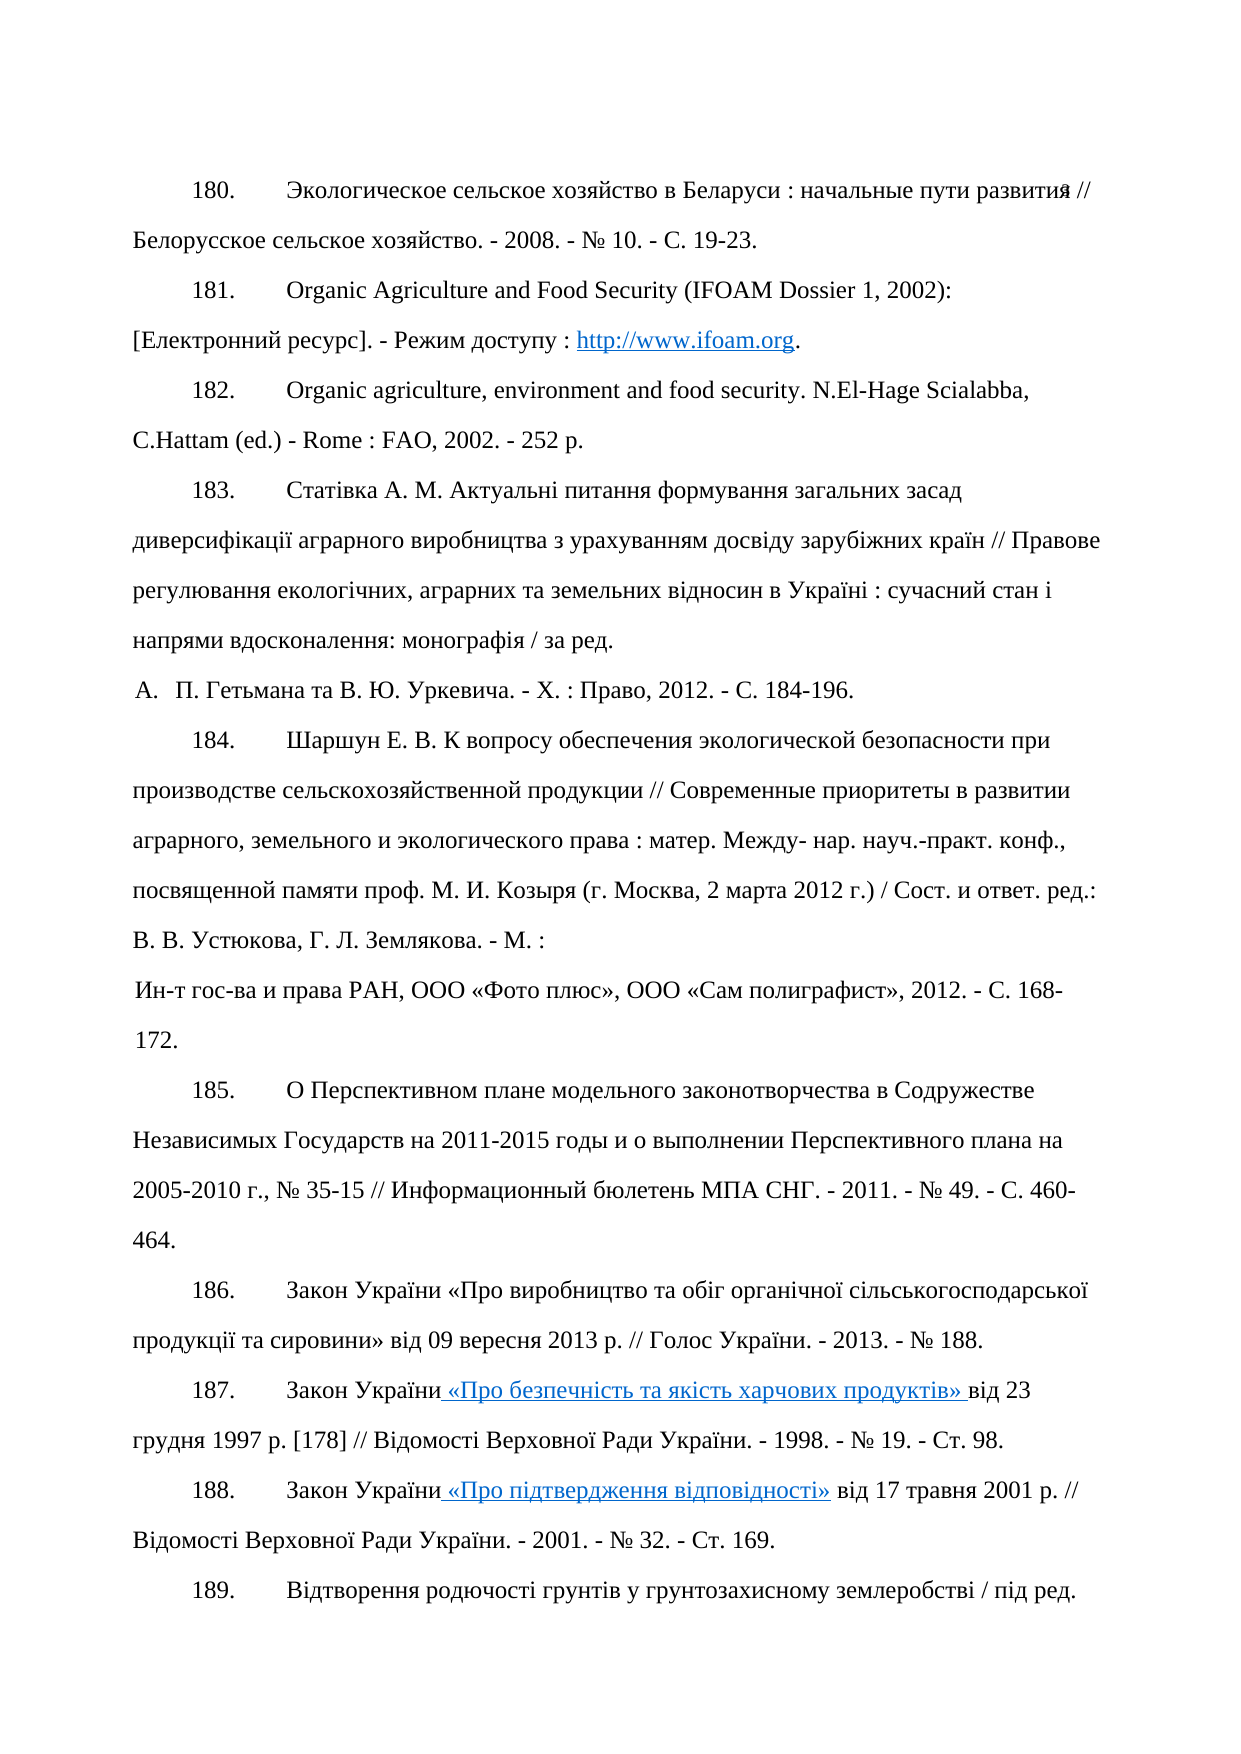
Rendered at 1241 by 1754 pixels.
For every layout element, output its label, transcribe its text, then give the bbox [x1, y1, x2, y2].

list Статівка А. М. Актуальні питання формування загальних засад диверсифікації аграрного виробництва з урахуванням досвіду зарубіжних країн // Правове регулювання екологічних, аграрних та земельних відносин в Україні : сучасний стан і напрями вдосконалення: монографія / за ред. [132, 458, 1106, 658]
list О Перспективном плане модельного законотворчества в Содружестве Независимых Государств на 2011-2015 годы и о выполнении Перспективного плана на 2005-2010 г., № 35-15 // Информационный бюлетень МПА СНГ. - 2011. - № 49. - С. 460-464. [132, 1058, 1106, 1258]
list Экологическое сельское хозяйство в Беларуси : начальные пути развития // Белорусское сельское хозяйство. - 2008. - № 10. - С. 19-23. [132, 158, 1106, 258]
list Закон України «Про підтвердження відповідності» від 17 травня 2001 р. // Відомості Верховної Ради України. - 2001. - № 32. - Ст. 169. [132, 1458, 1106, 1558]
list Organic Agriculture and Food Security (IFOAM Dossier 1, 2002): [Електронний ресурс]. - Режим доступу : http://www.ifoam.org. [132, 258, 1106, 358]
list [132, 1558, 1106, 1608]
list Organic agriculture, environment and food security. N.El-Hage Scialabba, C.Hattam (ed.) - Rome : FAO, 2002. - 252 p. [132, 358, 1106, 458]
text Ин-т гос-ва и права РАН, ООО «Фото плюс», ООО «Сам полиграфист», 2012. - С. 168-172. [134, 958, 1071, 1058]
list Закон України «Про безпечність та якість харчових продуктів» від 23 грудня 1997 р. [178] // Відомості Верховної Ради України. - 1998. - № 19. - Ст. 98. [132, 1358, 1106, 1458]
list Закон України «Про виробництво та обіг органічної сільськогосподарської продукції та сировини» від 09 вересня 2013 р. // Голос України. - 2013. - № 188. [132, 1258, 1106, 1358]
list Шаршун Е. В. К вопросу обеспечения экологической безопасности при производстве сельскохозяйственной продукции // Современные приоритеты в развитии аграрного, земельного и экологического права : матер. Между- нар. науч.-практ. конф., посвященной памяти проф. М. И. Козыря (г. Москва, 2 марта 2012 г.) / Сост. и ответ. ред.: В. В. Устюкова, Г. Л. Землякова. - М. : [132, 708, 1106, 958]
text А. П. Гетьмана та В. Ю. Уркевича. - Х. : Право, 2012. - С. 184-196. [134, 658, 1108, 708]
